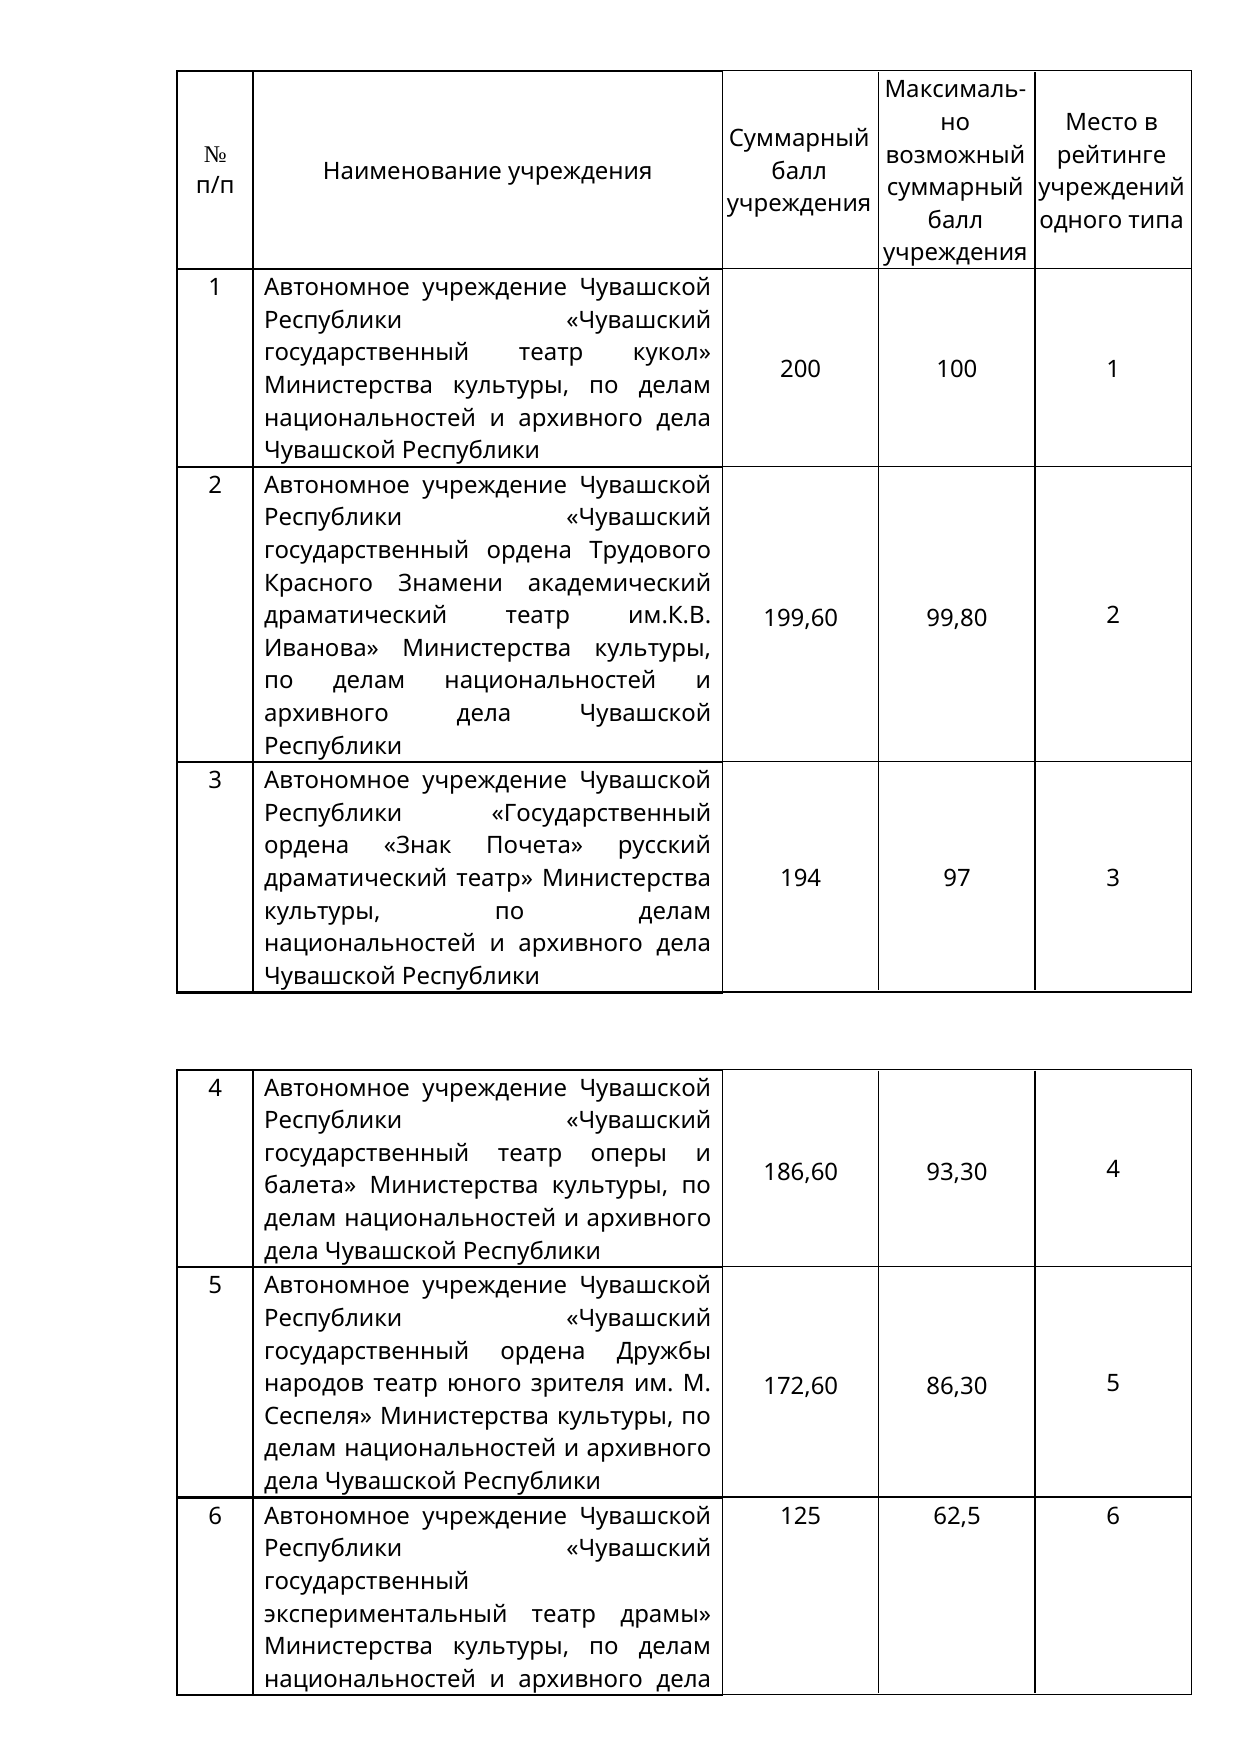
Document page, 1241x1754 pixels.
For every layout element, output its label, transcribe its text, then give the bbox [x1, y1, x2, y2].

table_cell 2 [178, 468, 252, 761]
table_cell 199,60 [723, 467, 878, 761]
table_cell 200 [723, 269, 878, 466]
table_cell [254, 1499, 722, 1694]
table_cell 100 [879, 269, 1034, 466]
table_cell 6 [1035, 1498, 1191, 1694]
table_header Автономное учреждение Чувашской Республики «Чувашский государственный театр оперы и балета» Министерства культуры, по делам национальностей и архивного дела Чувашской Республики [254, 1071, 722, 1266]
table_header Наименование учреждения [254, 72, 722, 268]
table_cell 125 [723, 1498, 879, 1694]
table_cell 194 [723, 762, 879, 991]
table_header Максималь-но возможный суммарный балл учреждения [879, 71, 1035, 268]
table_cell Автономное учреждение Чувашской Республики «Чувашский государственный ордена Дружбы народов театр юного зрителя им. М. Сеспеля» Министерства культуры, по делам национальностей и архивного дела Чувашской Республики [254, 1268, 722, 1496]
table_header 93,30 [879, 1070, 1035, 1266]
table_cell 86,30 [879, 1267, 1034, 1496]
table_cell 1 [178, 270, 252, 466]
table_cell 62,5 [879, 1498, 1035, 1694]
table_cell 3 [178, 763, 252, 991]
table_header 4 [178, 1071, 252, 1266]
table_cell Автономное учреждение Чувашской Республики «Государственный ордена «Знак Почета» русский драматический театр» Министерства культуры, по делам национальностей и архивного дела Чувашской Республики [254, 763, 722, 991]
table_cell 172,60 [723, 1267, 878, 1496]
table_cell 97 [879, 762, 1035, 991]
table_cell Автономное учреждение Чувашской Республики «Чувашский государственный театр кукол» Министерства культуры, по делам национальностей и архивного дела Чувашской Республики [254, 270, 722, 466]
table_cell Автономное учреждение Чувашской Республики «Чувашский государственный ордена Трудового Красного Знамени академический драматический театр им.К.В. Иванова» Министерства культуры, по делам национальностей и архивного дела Чувашской Республики [254, 468, 722, 761]
table_header Суммарный балл учреждения [723, 71, 879, 268]
table_cell 3 [1035, 762, 1191, 991]
table_cell 6 [178, 1499, 252, 1694]
table_cell 5 [178, 1268, 252, 1496]
table_header № п/п [178, 72, 252, 268]
table_cell 2 [1036, 467, 1191, 761]
table_cell 5 [1036, 1267, 1191, 1496]
table_header 186,60 [723, 1070, 878, 1266]
table_header 4 [1036, 1070, 1191, 1266]
table_header Место в рейтинге учреждений одного типа [1035, 71, 1191, 268]
table_cell 99,80 [879, 467, 1034, 761]
table_cell 1 [1036, 269, 1191, 466]
